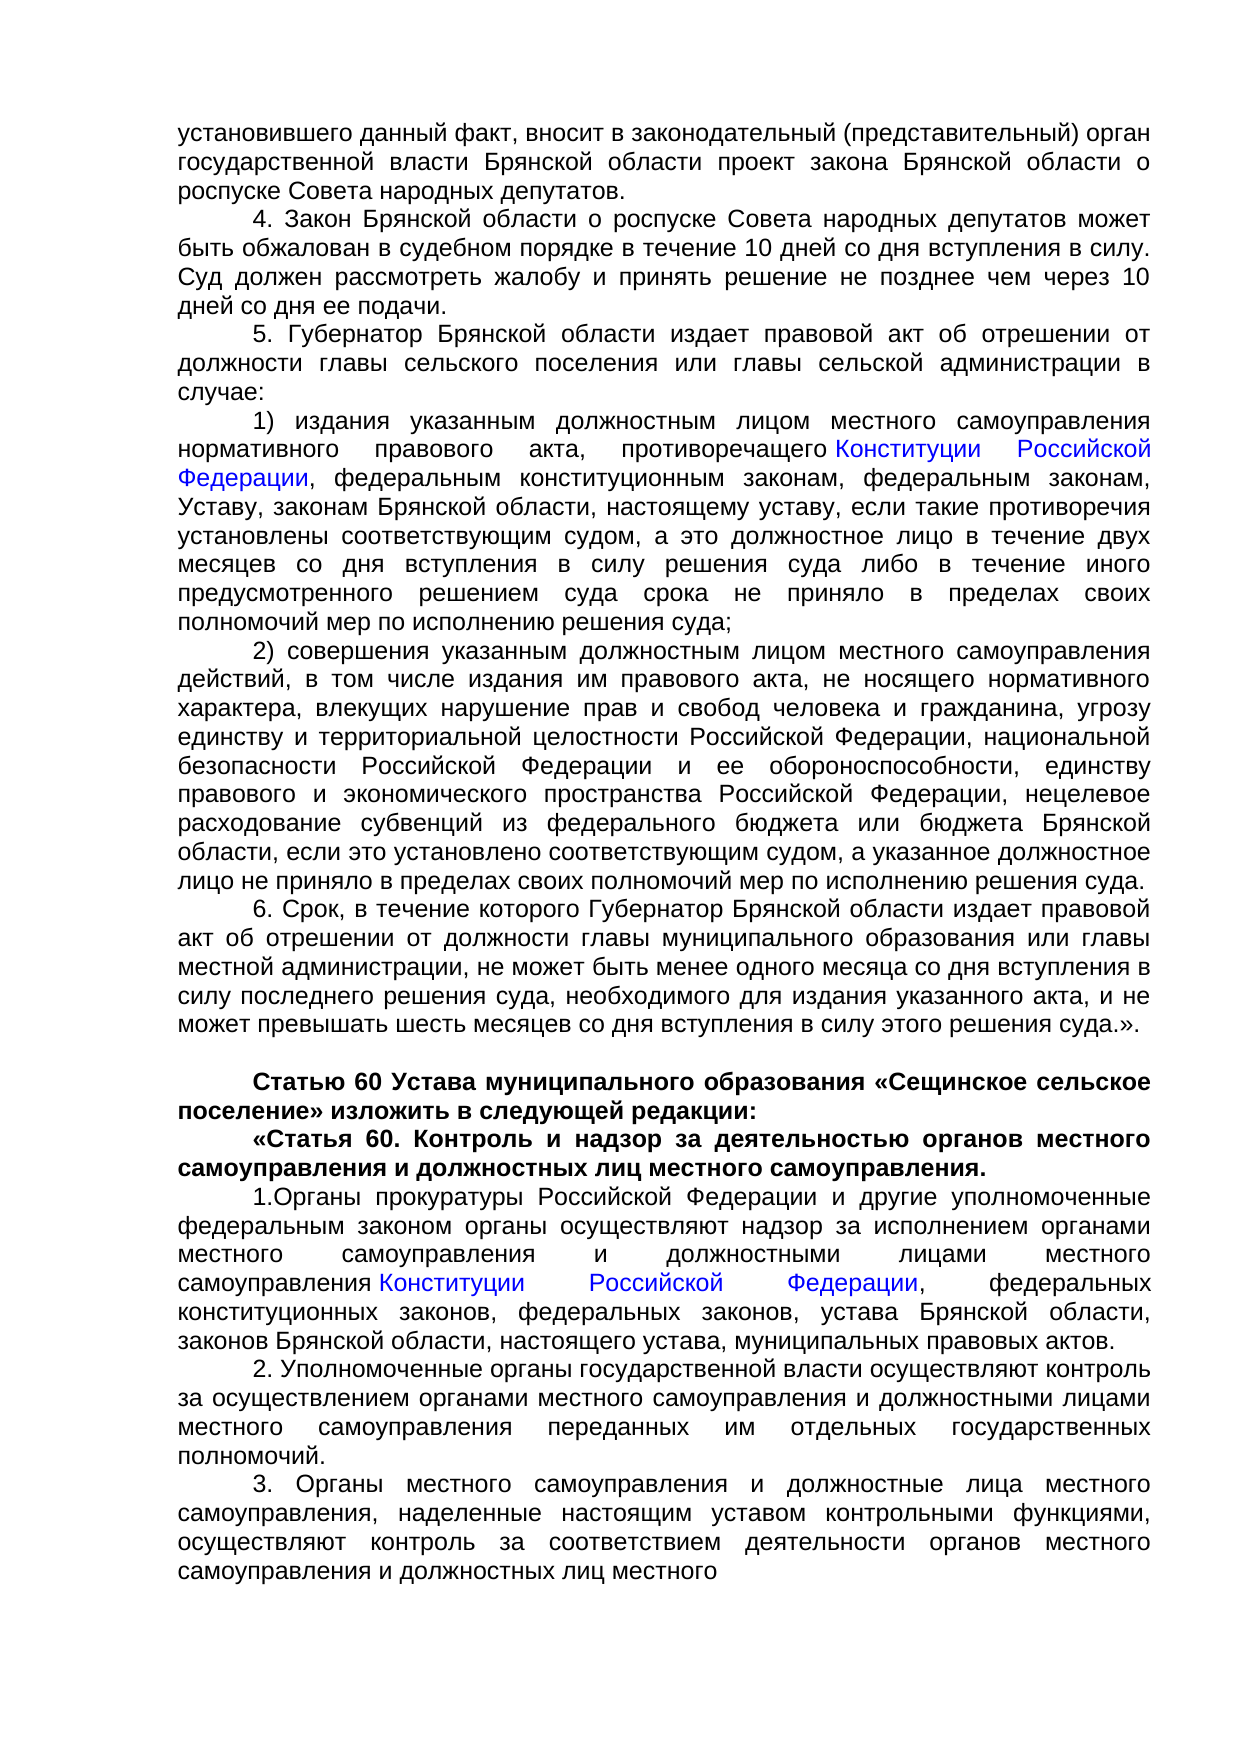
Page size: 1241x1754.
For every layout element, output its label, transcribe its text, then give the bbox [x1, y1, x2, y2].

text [177, 118, 1152, 204]
text 6. Срок, в течение которого Губернатор Брянской области издает правовой акт об отрешении от должности главы муниципального образования или главы местной администрации, не может быть менее одного месяца со дня вступления в силу последнего решения суда, необходимого для издания указанного акта, и не может превышать шесть месяцев со дня вступления в силу этого решения суда.». [177, 894, 1152, 1038]
text 5. Губернатор Брянской области издает правовой акт об отрешении от должности главы сельского поселения или главы сельской администрации в случае: [177, 319, 1152, 406]
text 4. Закон Брянской области о роспуске Совета народных депутатов может быть обжалован в судебном порядке в течение 10 дней со дня вступления в силу. Суд должен рассмотреть жалобу и принять решение не позднее чем через 10 дней со дня ее подачи. [177, 204, 1152, 319]
text 2) совершения указанным должностным лицом местного самоуправления действий, в том числе издания им правового акта, не носящего нормативного характера, влекущих нарушение прав и свобод человека и гражданина, угрозу единству и территориальной целостности Российской Федерации, национальной безопасности Российской Федерации и ее обороноспособности, единству правового и экономического пространства Российской Федерации, нецелевое расходование субвенций из федерального бюджета или бюджета Брянской области, если это установлено соответствующим судом, а указанное должностное лицо не приняло в пределах своих полномочий мер по исполнению решения суда. [177, 636, 1152, 894]
text 2. Уполномоченные органы государственной власти осуществляют контроль за осуществлением органами местного самоуправления и должностными лицами местного самоуправления переданных им отдельных государственных полномочий. [177, 1354, 1152, 1469]
text «Статья 60. Контроль и надзор за деятельностью органов местного самоуправления и должностных лиц местного самоуправления. [177, 1124, 1152, 1182]
text 3. Органы местного самоуправления и должностные лица местного самоуправления, наделенные настоящим уставом контрольными функциями, осуществляют контроль за соответствием деятельности органов местного самоуправления и должностных лиц местного [177, 1469, 1152, 1584]
text 1.Органы прокуратуры Российской Федерации и другие уполномоченные федеральным законом органы осуществляют надзор за исполнением органами местного самоуправления и должностными лицами местного самоуправления Конституции Российской Федерации, федеральных конституционных законов, федеральных законов, устава Брянской области, законов Брянской области, настоящего устава, муниципальных правовых актов. [177, 1182, 1152, 1354]
text Статью 60 Устава муниципального образования «Сещинское сельское поселение» изложить в следующей редакции: [177, 1067, 1152, 1124]
text 1) издания указанным должностным лицом местного самоуправления нормативного правового акта, противоречащего Конституции Российской Федерации, федеральным конституционным законам, федеральным законам, Уставу, законам Брянской области, настоящему уставу, если такие противоречия установлены соответствующим судом, а это должностное лицо в течение двух месяцев со дня вступления в силу решения суда либо в течение иного предусмотренного решением суда срока не приняло в пределах своих полномочий мер по исполнению решения суда; [177, 406, 1152, 636]
